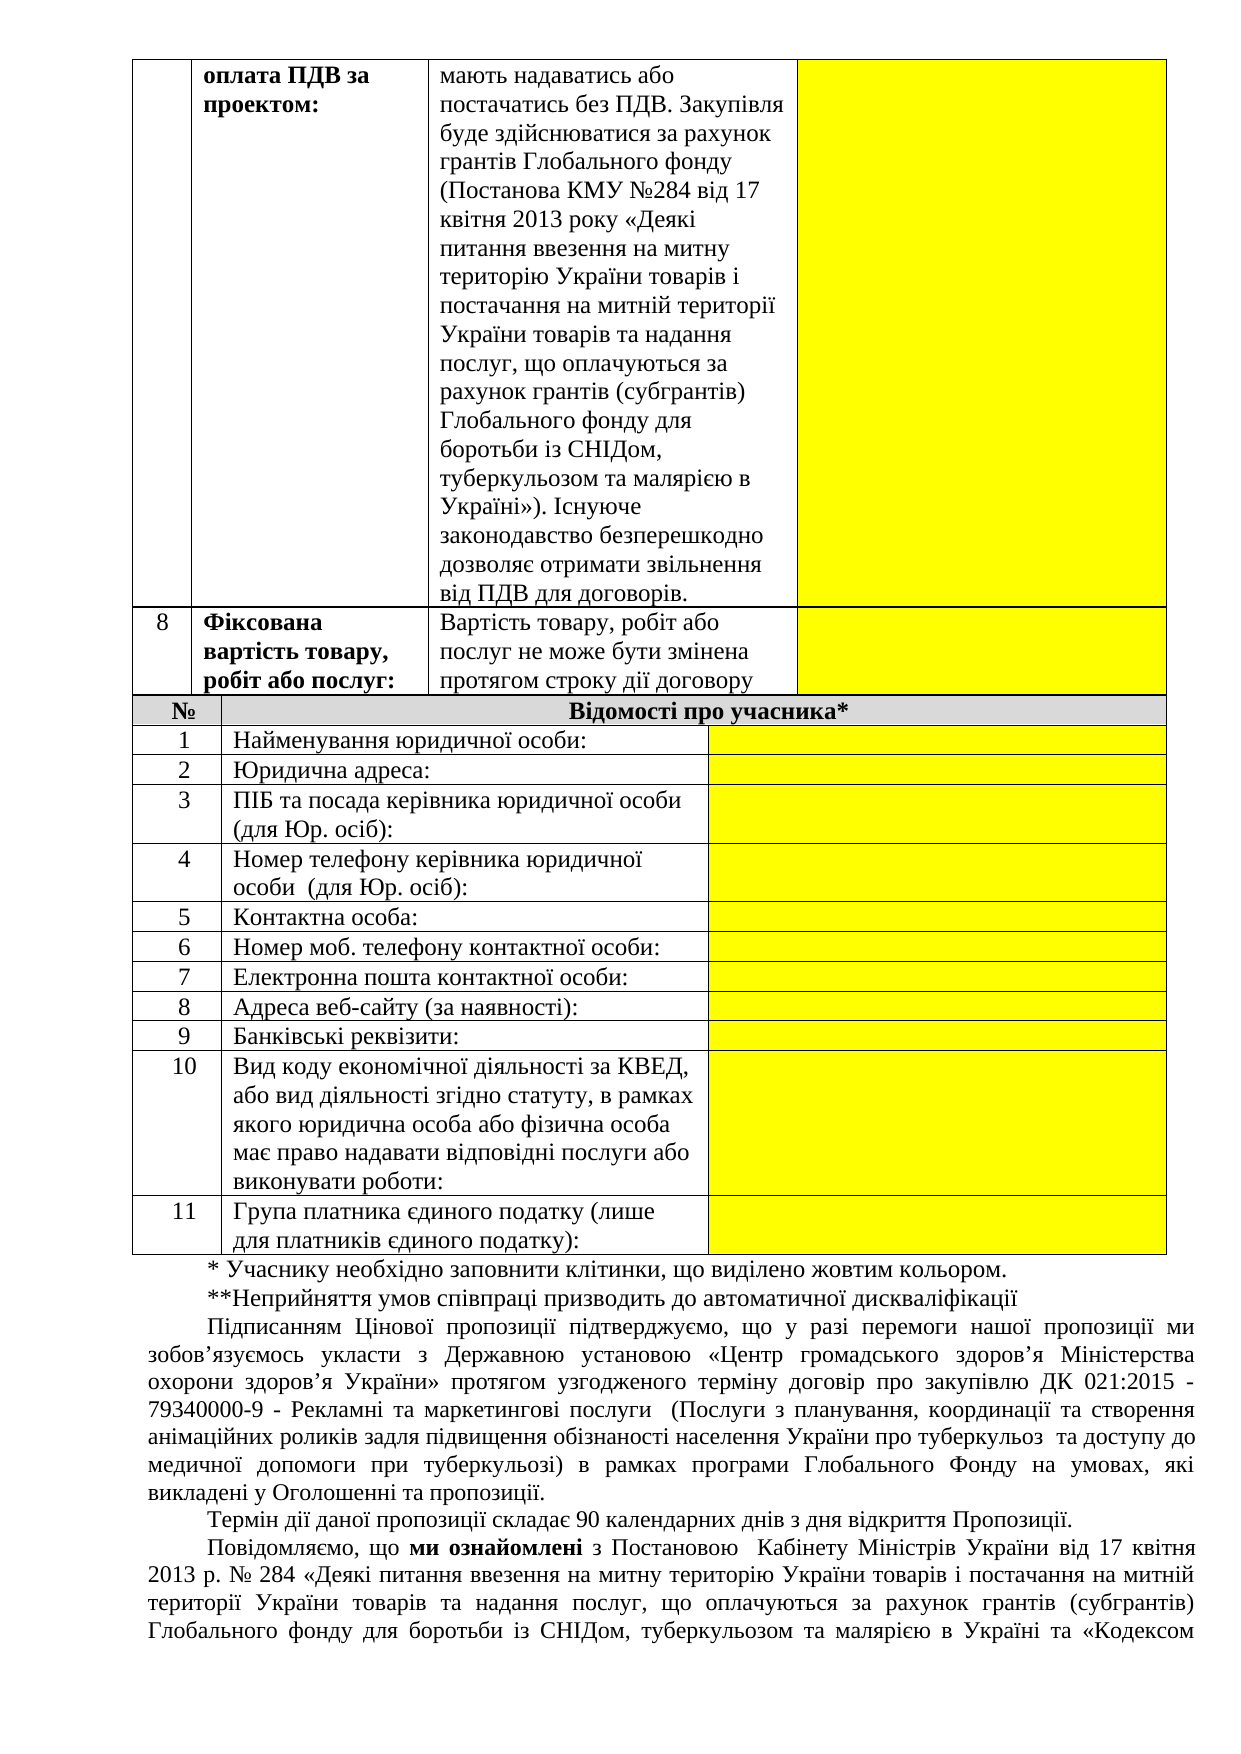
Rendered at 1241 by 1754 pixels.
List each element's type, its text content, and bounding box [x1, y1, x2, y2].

table_cell [709, 726, 1166, 754]
table_header Відомості про учасника* [222, 696, 1166, 724]
table_cell Вартість товару, робіт або послуг не може бути змінена протягом строку дії договору [429, 608, 797, 694]
table_cell Номер моб. телефону контактної особи: [222, 932, 708, 961]
table_cell 10 [133, 1051, 221, 1195]
table_cell [798, 60, 1166, 606]
table_cell [709, 902, 1166, 931]
table_cell [709, 844, 1166, 901]
table_cell ПІБ та посада керівника юридичної особи (для Юр. осіб): [222, 785, 708, 843]
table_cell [192, 60, 428, 606]
table_cell Юридична адреса: [222, 755, 708, 784]
text Підписанням Цінової пропозиції підтверджуємо, що у разі перемоги нашої пропозиції ми зобов’язуємось укласти з Державною установою «Центр громадського здоров’я Міністерства охорони здоров’я України» протягом узгодженого терміну договір про закупівлю ДК 021:2015 - 79340000-9 - Рекламні та маркетингові послуги (Послуги з планування, координації та створення анімаційних роликів задля підвищення обізнаності населення України про туберкульоз та доступу до медичної допомоги при туберкульозі) в рамках програми Глобального Фонду на умовах, які викладені у Оголошенні та пропозиції. [148, 1312, 1196, 1505]
table_cell 8 [133, 992, 221, 1020]
table_cell [709, 962, 1166, 991]
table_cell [429, 60, 797, 606]
table_cell Номер телефону керівника юридичної особи (для Юр. осіб): [222, 844, 708, 901]
table_cell 7 [133, 962, 221, 991]
table_cell 2 [133, 755, 221, 784]
table_cell Вид коду економічної діяльності за КВЕД, або вид діяльності згідно статуту, в рамках якого юридична особа або фізична особа має право надавати відповідні послуги або виконувати роботи: [222, 1051, 708, 1195]
table_cell 6 [133, 932, 221, 961]
table_cell Електронна пошта контактної особи: [222, 962, 708, 991]
table_cell Група платника єдиного податку (лише для платників єдиного податку): [222, 1196, 708, 1253]
table_cell 9 [133, 1021, 221, 1050]
table_header № [133, 696, 221, 724]
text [148, 1533, 1196, 1643]
table_cell 7 [133, 60, 191, 606]
table_cell [798, 608, 1166, 694]
table_cell Банківські реквізити: [222, 1021, 708, 1050]
table_cell [709, 932, 1166, 961]
table_cell [709, 1021, 1166, 1050]
table_cell 3 [133, 785, 221, 843]
table_cell [709, 1051, 1166, 1195]
table_cell [709, 1196, 1166, 1253]
text * Учаснику необхідно заповнити клітинки, що виділено жовтим кольором. [148, 1255, 1137, 1283]
table_cell Контактна особа: [222, 902, 708, 931]
table_cell [709, 755, 1166, 784]
table_cell 1 [133, 726, 221, 754]
text **Неприйняття умов співпраці призводить до автоматичної дискваліфікації [148, 1283, 1137, 1312]
table_cell 4 [133, 844, 221, 901]
table_cell 5 [133, 902, 221, 931]
text Термін дії даної пропозиції складає 90 календарних днів з дня відкриття Пропозиції. [148, 1505, 1196, 1533]
table_cell Найменування юридичної особи: [222, 726, 708, 754]
table_cell Адреса веб-сайту (за наявності): [222, 992, 708, 1020]
table_cell 8 [133, 608, 191, 694]
table_cell [709, 992, 1166, 1020]
table_cell Фіксована вартість товару, робіт або послуг: [192, 608, 428, 694]
table_cell 11 [133, 1196, 221, 1253]
table_cell [709, 785, 1166, 843]
